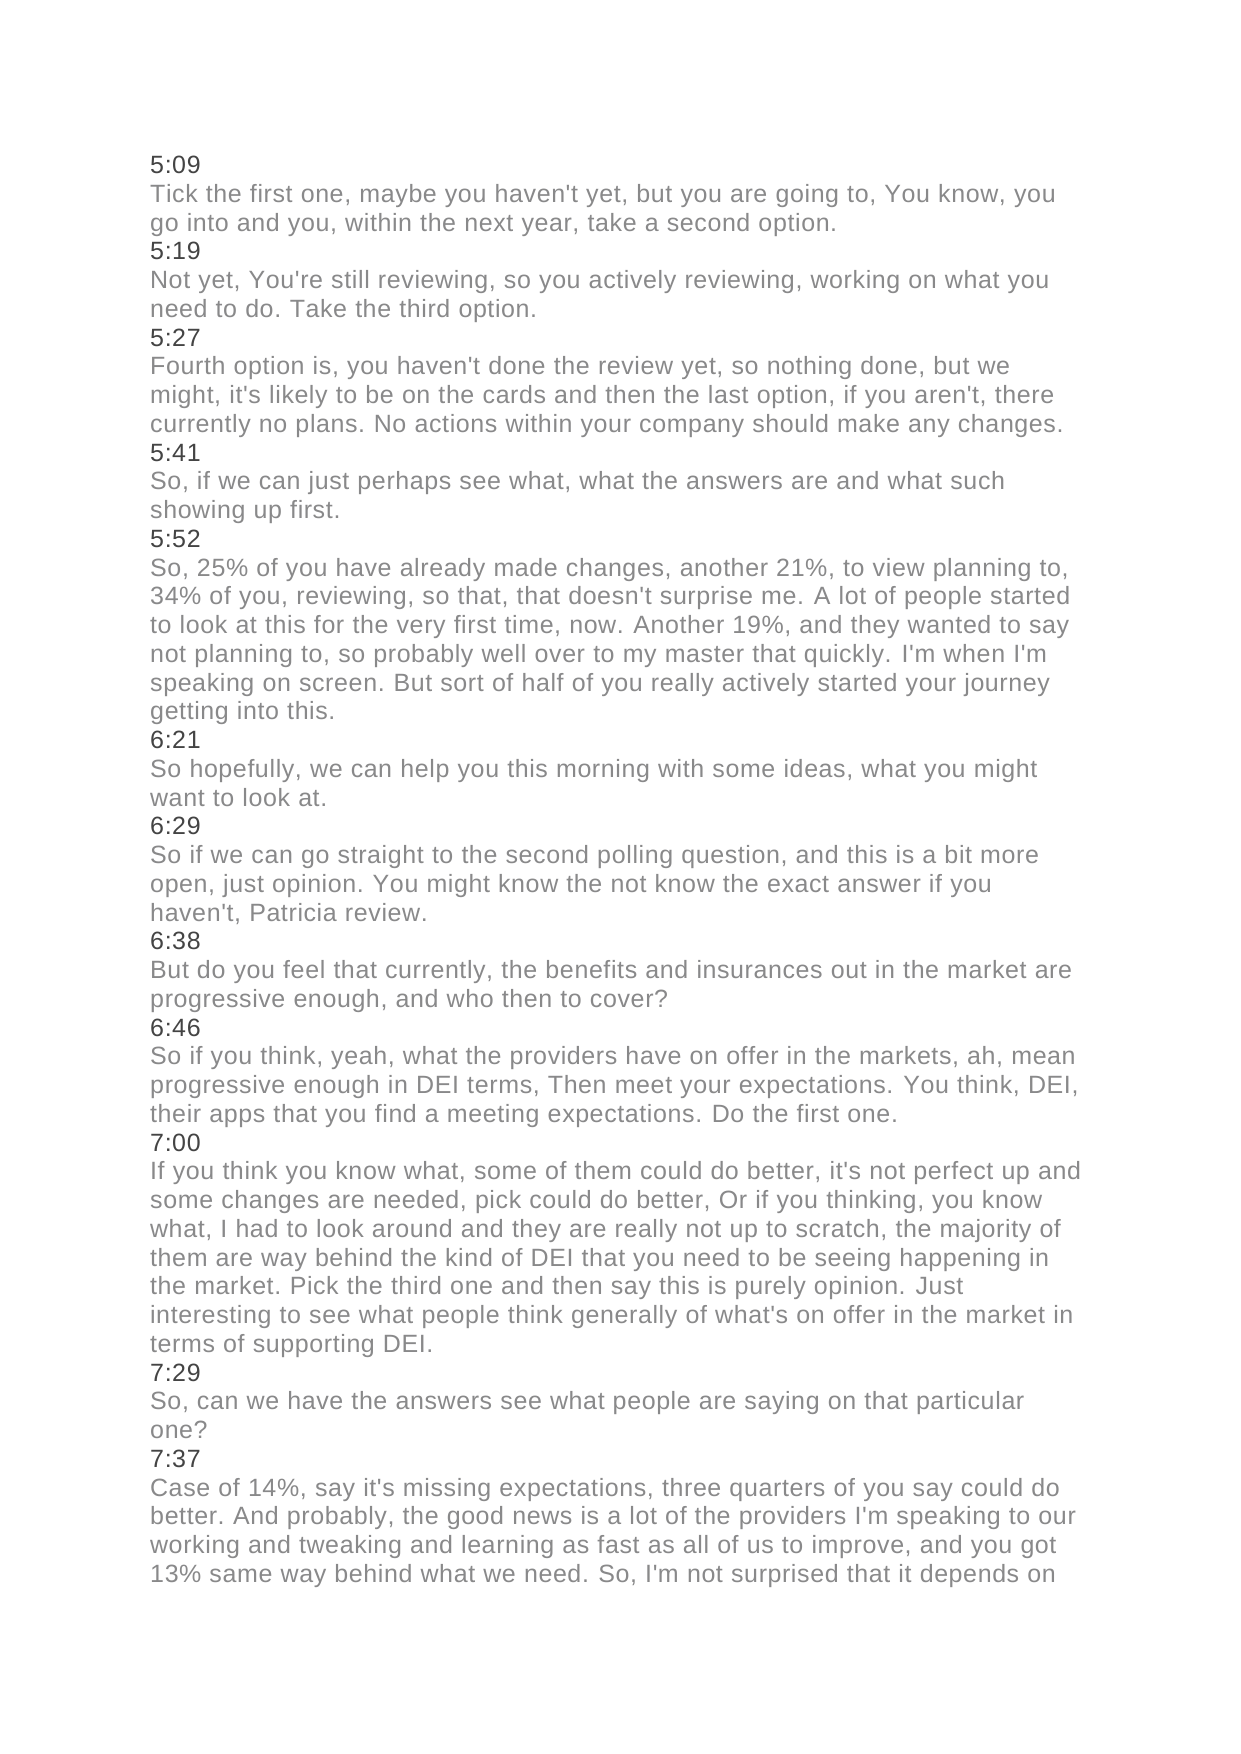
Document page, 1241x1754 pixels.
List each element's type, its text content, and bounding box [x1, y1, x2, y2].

text 6:29 [150, 811, 1090, 840]
text 7:29 [150, 1357, 1090, 1386]
text If you think you know what, some of them could do better, it's not perfect up and some changes are needed, pick could do better, Or if you thinking, you know what, I had to look around and they are really not up to scratch, the majority of them are way behind the kind of DEI that you need to be seeing happening in the market. Pick the third one and then say this is purely opinion. Just interesting to see what people think generally of what's on offer in the market in terms of supporting DEI. [150, 1156, 1090, 1357]
text 6:38 [150, 926, 1090, 955]
text So, 25% of you have already made changes, another 21%, to view planning to, 34% of you, reviewing, so that, that doesn't surprise me. A lot of people started to look at this for the very first time, now. Another 19%, and they wanted to say not planning to, so probably well over to my master that quickly. I'm when I'm speaking on screen. But sort of half of you really actively started your journey getting into this. [150, 552, 1090, 725]
text Tick the first one, maybe you haven't yet, but you are going to, You know, you go into and you, within the next year, take a second option. [150, 179, 1090, 236]
text Not yet, You're still reviewing, so you actively reviewing, working on what you need to do. Take the third option. [150, 265, 1090, 322]
text 5:41 [150, 437, 1090, 466]
text So, can we have the answers see what people are saying on that particular one? [150, 1386, 1090, 1444]
text 7:37 [150, 1444, 1090, 1472]
text So hopefully, we can help you this morning with some ideas, what you might want to look at. [150, 754, 1090, 811]
text Fourth option is, you haven't done the review yet, so nothing done, but we might, it's likely to be on the cards and then the last option, if you aren't, there currently no plans. No actions within your company should make any changes. [150, 351, 1090, 437]
text 5:27 [150, 322, 1090, 351]
text 5:19 [150, 236, 1090, 265]
text 7:00 [150, 1127, 1090, 1156]
text But do you feel that currently, the benefits and insurances out in the market are progressive enough, and who then to cover? [150, 955, 1090, 1012]
text 5:09 [150, 150, 1090, 179]
text 6:46 [150, 1012, 1090, 1041]
text 5:52 [150, 524, 1090, 552]
text So, if we can just perhaps see what, what the answers are and what such showing up first. [150, 466, 1090, 524]
text So if we can go straight to the second polling question, and this is a bit more open, just opinion. You might know the not know the exact answer if you haven't, Patricia review. [150, 840, 1090, 926]
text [150, 1472, 1090, 1587]
text So if you think, yeah, what the providers have on offer in the markets, ah, mean progressive enough in DEI terms, Then meet your expectations. You think, DEI, their apps that you find a meeting expectations. Do the first one. [150, 1041, 1090, 1127]
text 6:21 [150, 725, 1090, 754]
